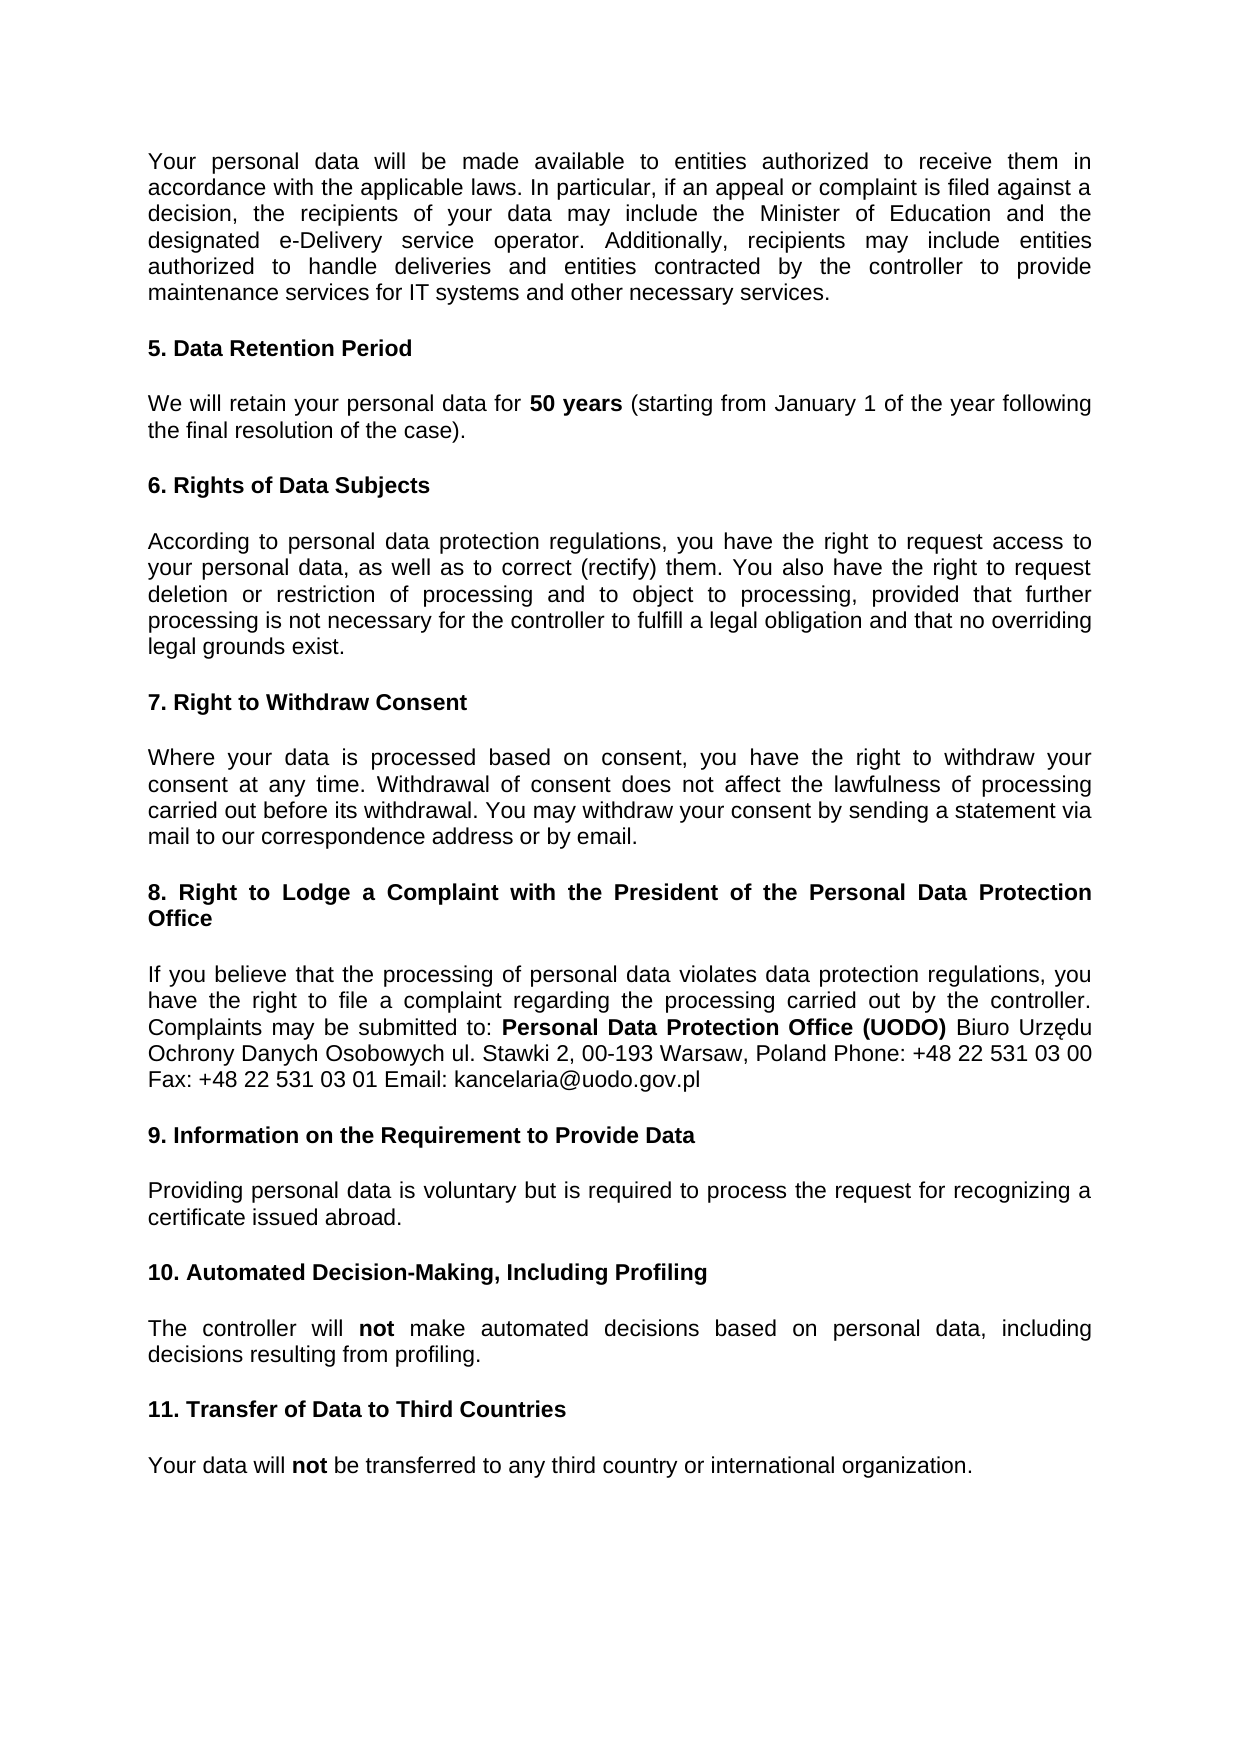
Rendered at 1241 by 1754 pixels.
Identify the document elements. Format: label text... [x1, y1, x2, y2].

text Where your data is processed based on consent, you have the right to withdraw your consent at any time. Withdrawal of consent does not affect the lawfulness of processing carried out before its withdrawal. You may withdraw your consent by sending a statement via mail to our correspondence address or by email. [148, 744, 1093, 850]
text 9. Information on the Requirement to Provide Data [148, 1122, 1093, 1148]
text We will retain your personal data for 50 years (starting from January 1 of the year following the final resolution of the case). [148, 390, 1093, 443]
text If you believe that the processing of personal data violates data protection regulations, you have the right to file a complaint regarding the processing carried out by the controller. Complaints may be submitted to: Personal Data Protection Office (UODO) Biuro Urzędu Ochrony Danych Osobowych ul. Stawki 2, 00-193 Warsaw, Poland Phone: +48 22 531 03 00 Fax: +48 22 531 03 01 Email: kancelaria@uodo.gov.pl [148, 961, 1093, 1092]
text 8. Right to Lodge a Complaint with the President of the Personal Data Protection Office [148, 879, 1093, 932]
text 10. Automated Decision-Making, Including Profiling [148, 1259, 1093, 1285]
text The controller will not make automated decisions based on personal data, including decisions resulting from profiling. [148, 1314, 1093, 1367]
text Providing personal data is voluntary but is required to process the request for recognizing a certificate issued abroad. [148, 1177, 1093, 1230]
text 5. Data Retention Period [148, 335, 1093, 361]
text 7. Right to Withdraw Consent [148, 689, 1093, 715]
text According to personal data protection regulations, you have the right to request access to your personal data, as well as to correct (rectify) them. You also have the right to request deletion or restriction of processing and to object to processing, provided that further processing is not necessary for the controller to fulfill a legal obligation and that no overriding legal grounds exist. [148, 528, 1093, 659]
text Your personal data will be made available to entities authorized to receive them in accordance with the applicable laws. In particular, if an appeal or complaint is filed against a decision, the recipients of your data may include the Minister of Education and the designated e-Delivery service operator. Additionally, recipients may include entities authorized to handle deliveries and entities contracted by the controller to provide maintenance services for IT systems and other necessary services. [148, 148, 1093, 306]
text 6. Rights of Data Subjects [148, 472, 1093, 499]
text Your data will not be transferred to any third country or international organization. [148, 1452, 1093, 1478]
text 11. Transfer of Data to Third Countries [148, 1396, 1093, 1423]
